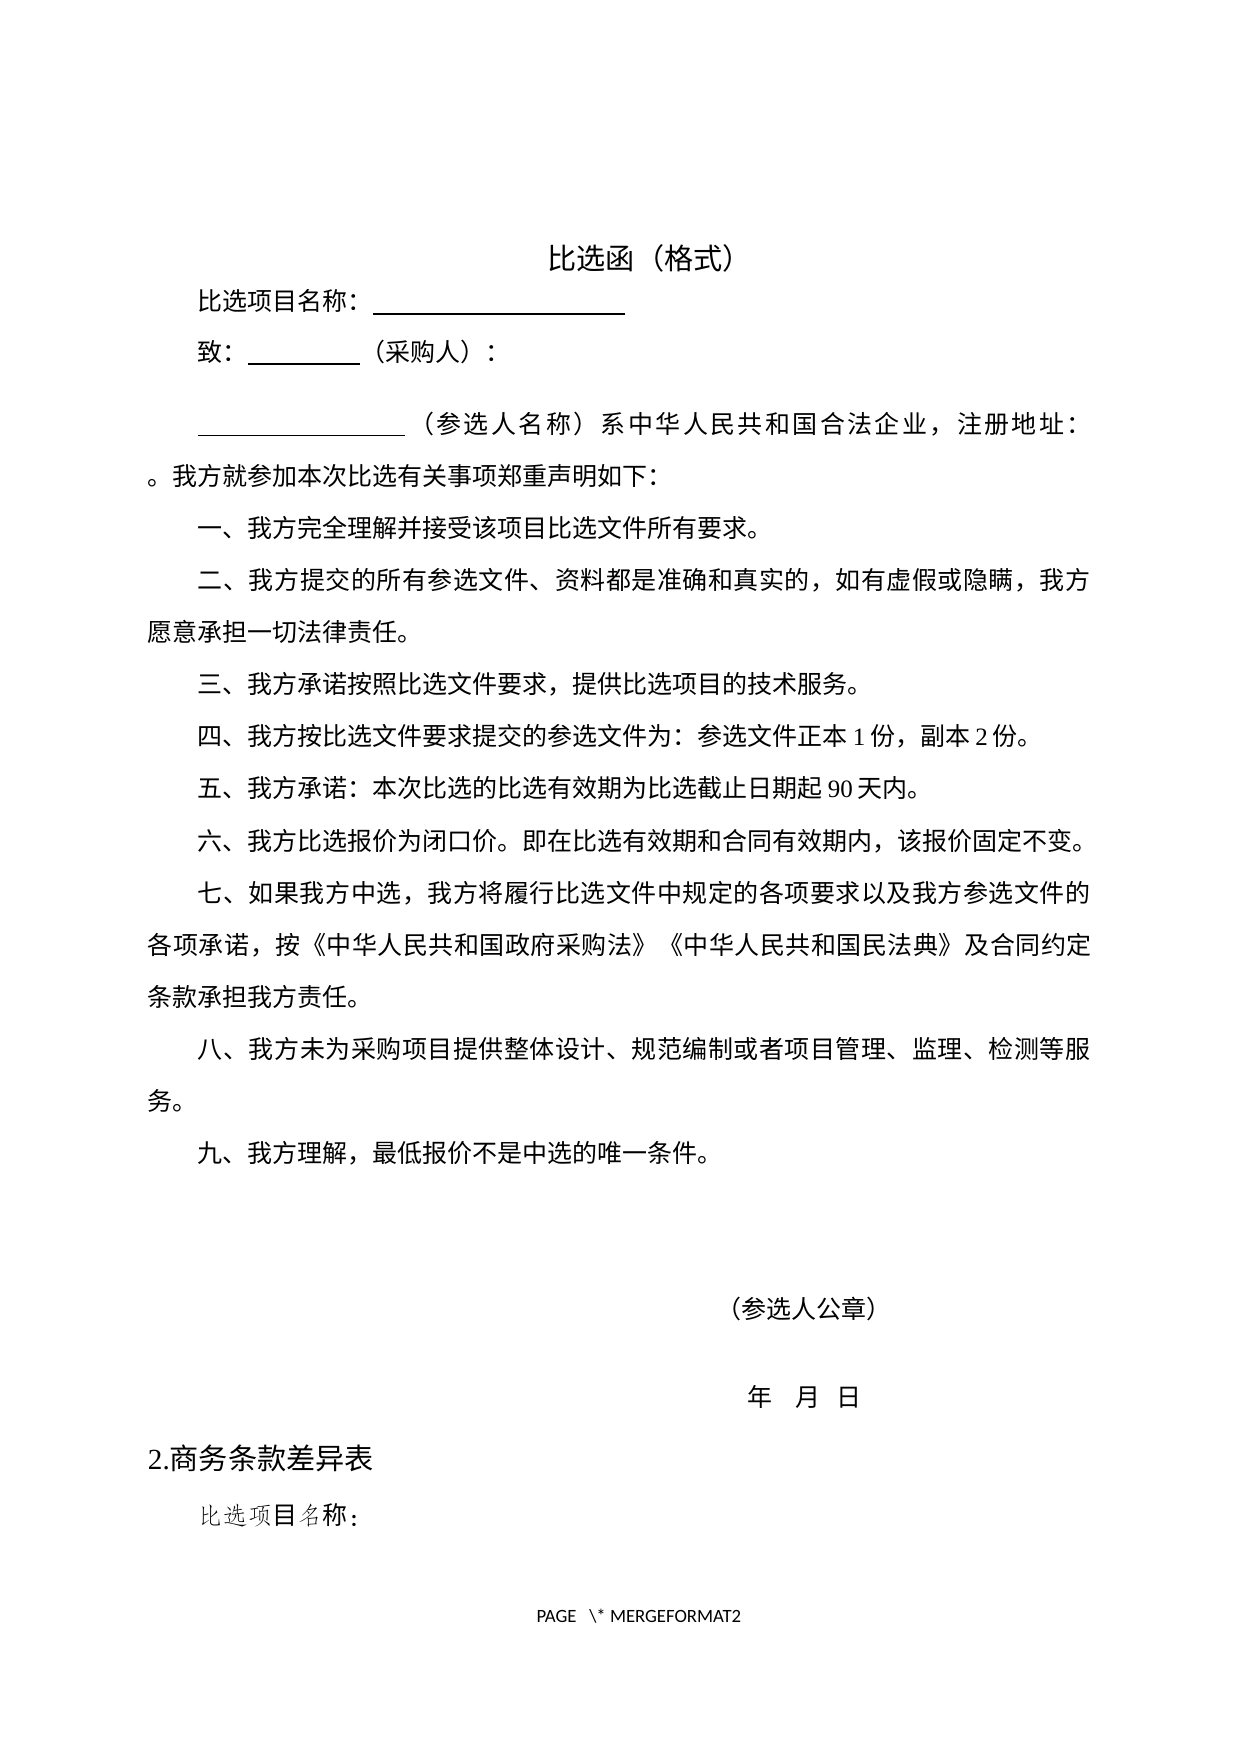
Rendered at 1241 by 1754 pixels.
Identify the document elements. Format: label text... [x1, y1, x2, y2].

text 致： （采购人）： [148, 320, 1092, 372]
text 比选函（格式） [148, 228, 1092, 280]
text 二、我方提交的所有参选文件、资料都是准确和真实的，如有虚假或隐瞒，我方愿意承担一切法律责任。 [148, 548, 1092, 652]
text 比选项目名称： [148, 280, 1092, 320]
text （参选人名称）系中华人民共和国合法企业，注册地址： 。我方就参加本次比选有关事项郑重声明如下： [148, 392, 1092, 496]
text 五、我方承诺：本次比选的比选有效期为比选截止日期起90天内。 [148, 756, 1092, 808]
text 九、我方理解，最低报价不是中选的唯一条件。 [148, 1121, 1092, 1173]
text 比选项目名称： [148, 1496, 1092, 1536]
text 三、我方承诺按照比选文件要求，提供比选项目的技术服务。 [148, 652, 1092, 704]
text 七、如果我方中选，我方将履行比选文件中规定的各项要求以及我方参选文件的各项承诺，按《中华人民共和国政府采购法》《中华人民共和国民法典》及合同约定条款承担我方责任。 [148, 860, 1092, 1017]
text 2.商务条款差异表 [148, 1417, 1092, 1496]
text （参选人公章） [148, 1277, 1092, 1329]
text 八、我方未为采购项目提供整体设计、规范编制或者项目管理、监理、检测等服务。 [148, 1017, 1092, 1121]
text 年 月 日 [148, 1365, 1092, 1417]
text 四、我方按比选文件要求提交的参选文件为：参选文件正本1份，副本2份。 [148, 704, 1092, 756]
text 一、我方完全理解并接受该项目比选文件所有要求。 [148, 496, 1092, 548]
text 六、我方比选报价为闭口价。即在比选有效期和合同有效期内，该报价固定不变。 [148, 808, 1092, 860]
